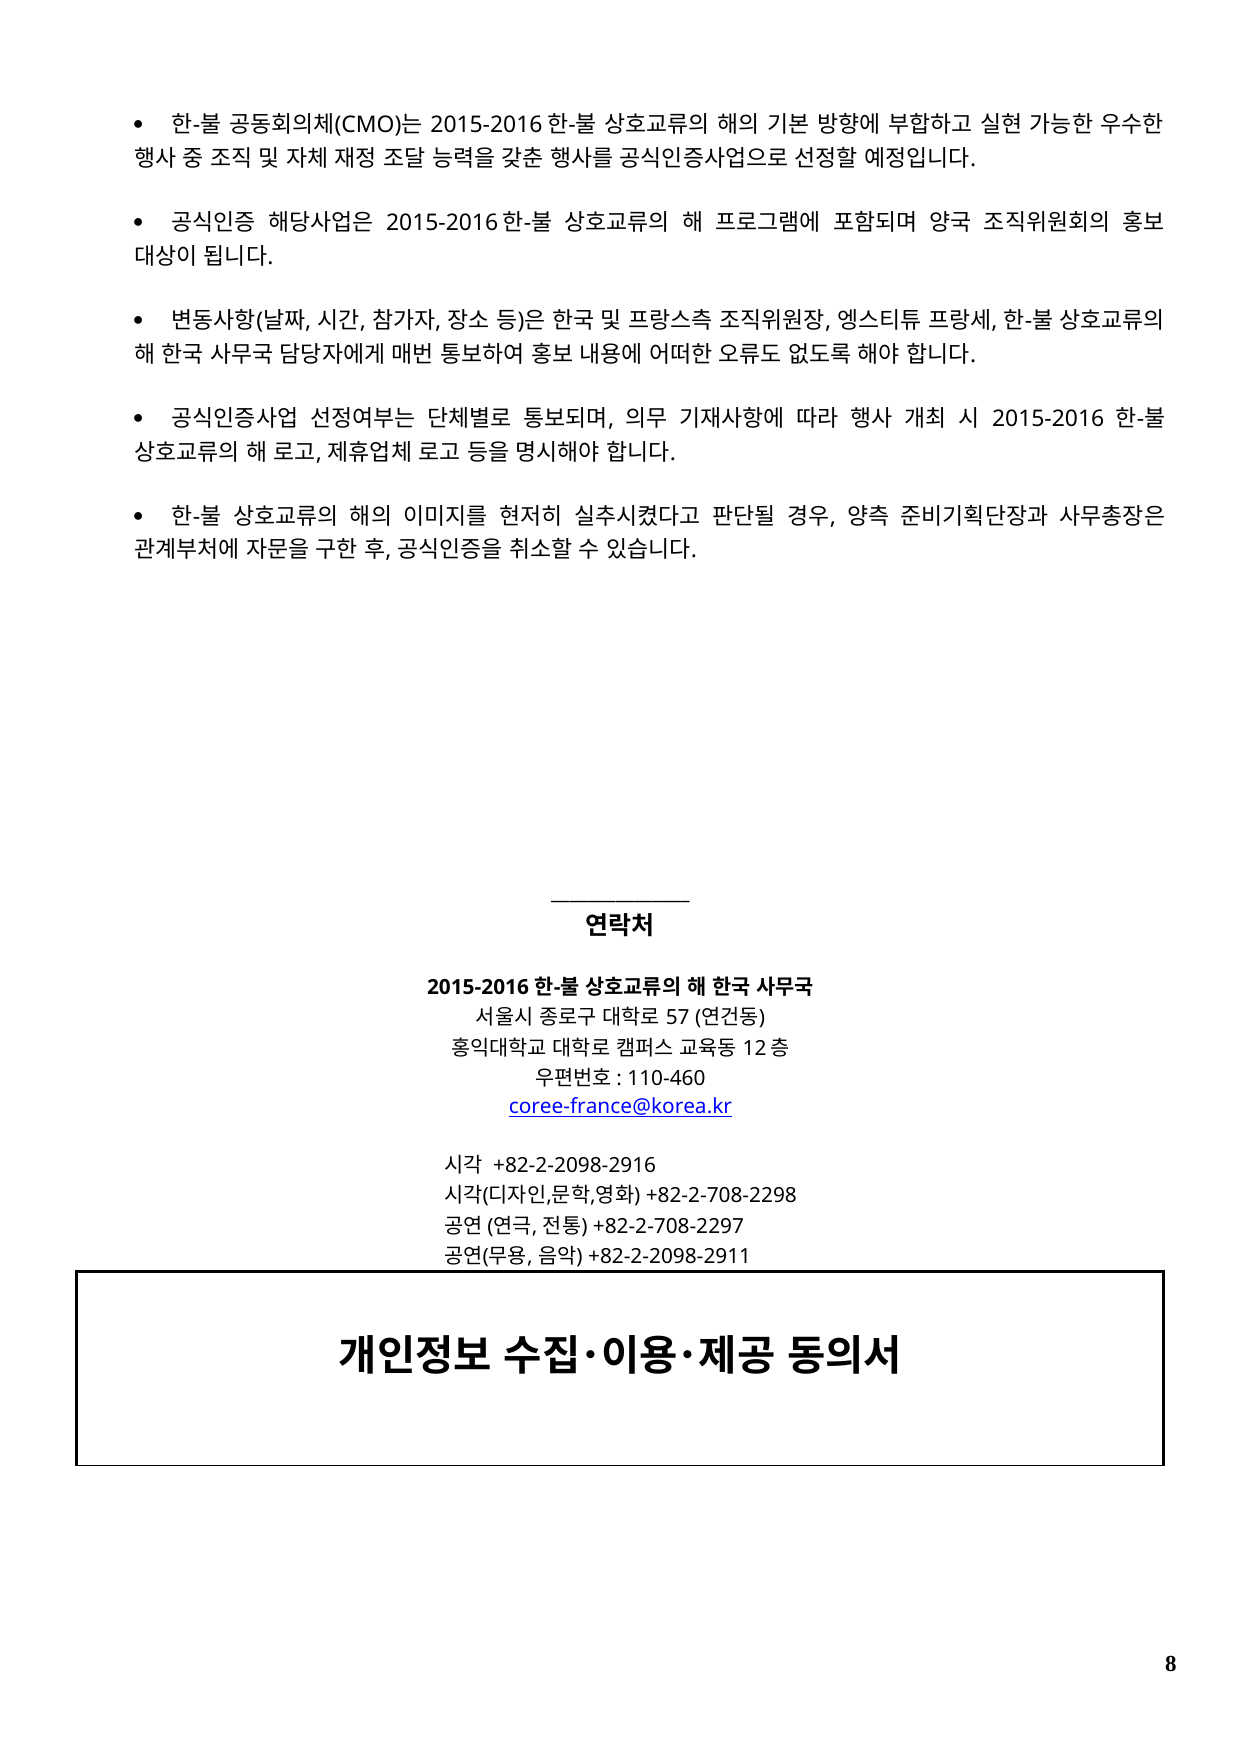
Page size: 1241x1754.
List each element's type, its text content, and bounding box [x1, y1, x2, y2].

list 공식인증사업 선정여부는 단체별로 통보되며, 의무 기재사항에 따라 행사 개최 시 2015-2016 한-불 상호교류의 해 로고, 제휴업체 로고 등을 명시해야 합니다. [134, 400, 1165, 467]
text 2015-2016 한-불 상호교류의 해 한국 사무국 [75, 970, 1165, 1001]
text 시각(디자인,문학,영화) +82-2-708-2298 [444, 1179, 1165, 1209]
table_header 개인정보 수집･이용･제공 동의서 [78, 1273, 1162, 1464]
list 한-불 상호교류의 해의 이미지를 현저히 실추시켰다고 판단될 경우, 양측 준비기획단장과 사무총장은 관계부처에 자문을 구한 후, 공식인증을 취소할 수 있습니다. [134, 498, 1165, 564]
text _______________ [75, 877, 1165, 906]
list 변동사항(날짜, 시간, 참가자, 장소 등)은 한국 및 프랑스측 조직위원장, 엥스티튜 프랑세, 한-불 상호교류의 해 한국 사무국 담당자에게 매번 통보하여 홍보 내용에 어떠한 오류도 없도록 해야 합니다. [134, 302, 1165, 369]
text 우편번호 : 110-460 [75, 1061, 1165, 1091]
text 공연 (연극, 전통) +82-2-708-2297 [444, 1209, 1165, 1239]
list 공식인증 해당사업은 2015-2016한-불 상호교류의 해 프로그램에 포함되며 양국 조직위원회의 홍보 대상이 됩니다. [134, 204, 1165, 271]
text coree-france@korea.kr [75, 1091, 1165, 1120]
text 공연(무용, 음악) +82-2-2098-2911 [444, 1239, 1165, 1269]
text 홍익대학교 대학로 캠퍼스 교육동 12층 [75, 1031, 1165, 1061]
text 시각 +82-2-2098-2916 [444, 1148, 1165, 1179]
text 서울시 종로구 대학로 57 (연건동) [75, 1001, 1165, 1031]
text 연락처 [75, 906, 1165, 942]
list 한-불 공동회의체(CMO)는 2015-2016한-불 상호교류의 해의 기본 방향에 부합하고 실현 가능한 우수한 행사 중 조직 및 자체 재정 조달 능력을 갖춘 행사를 공식인증사업으로 선정할 예정입니다. [134, 106, 1165, 173]
